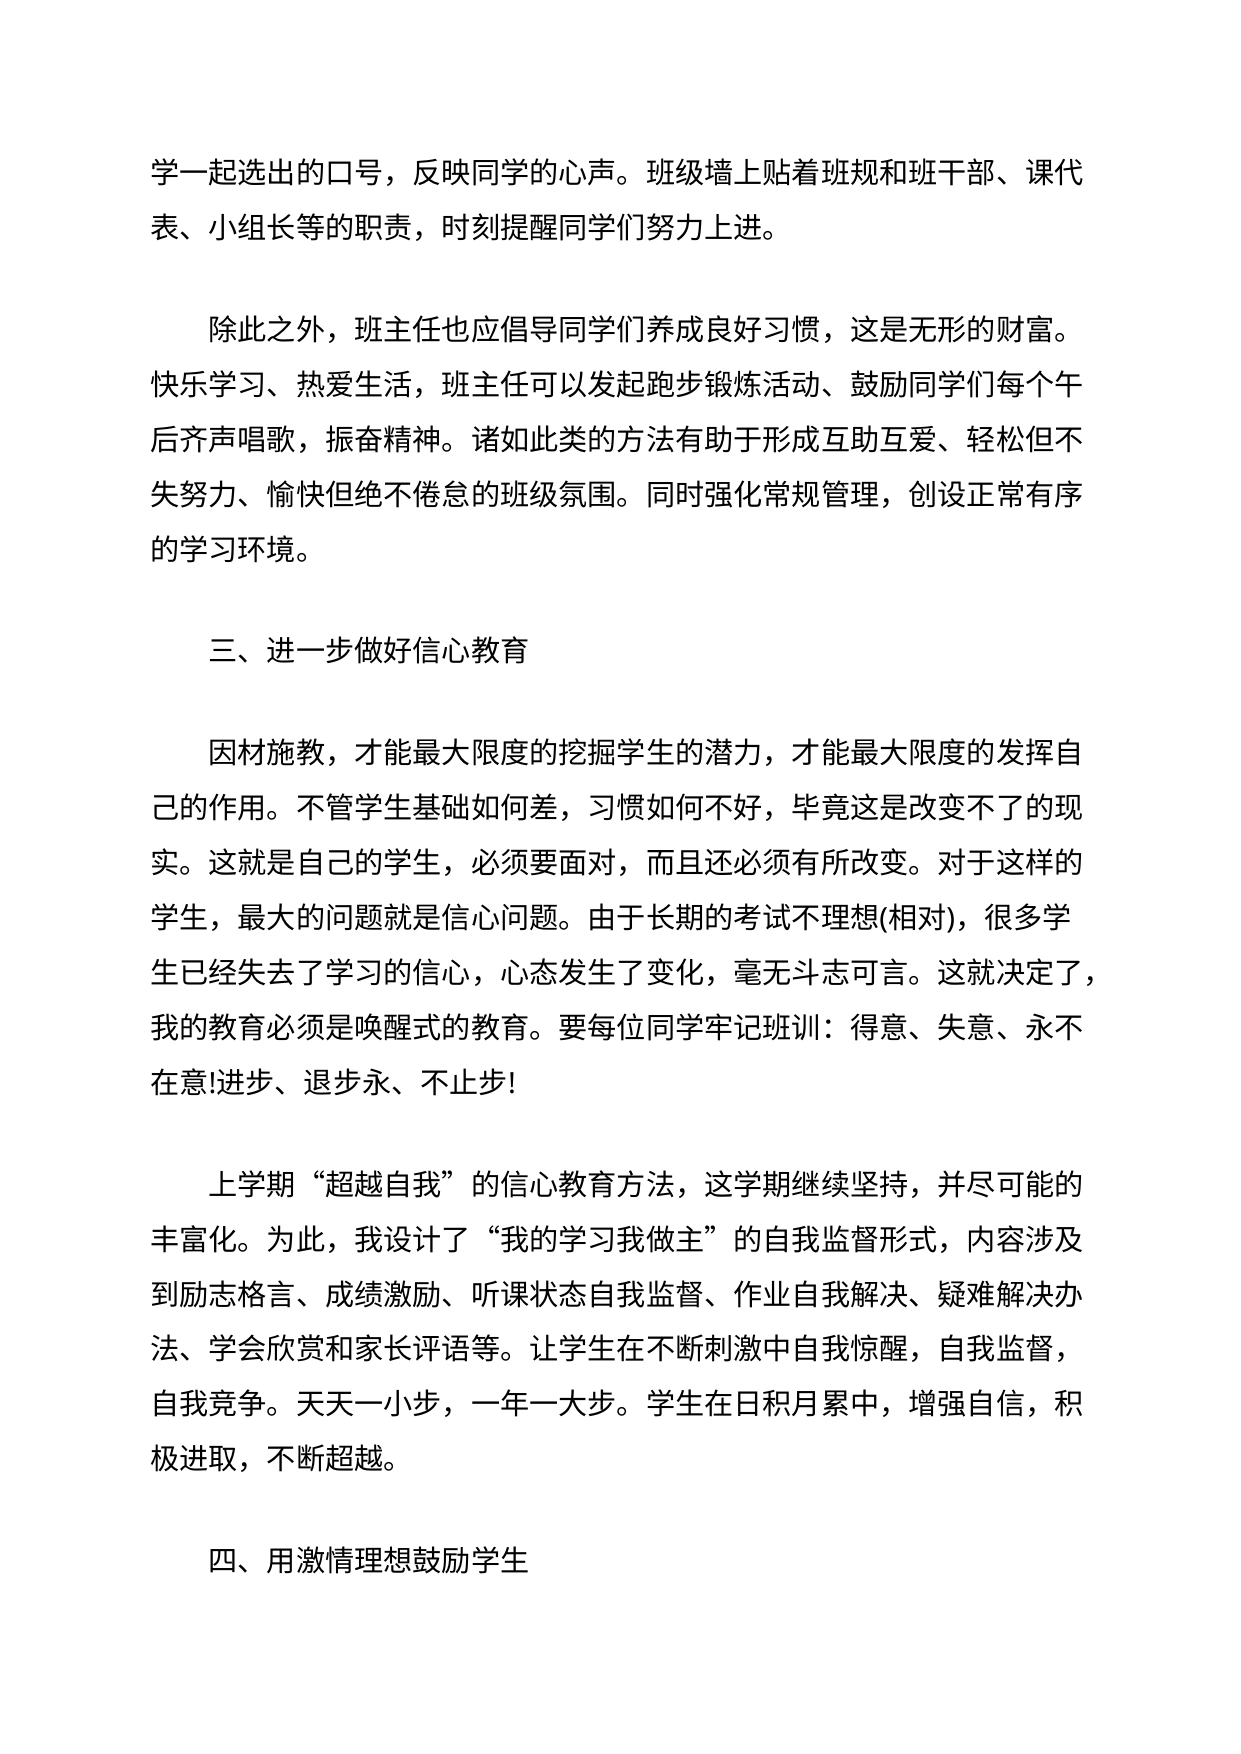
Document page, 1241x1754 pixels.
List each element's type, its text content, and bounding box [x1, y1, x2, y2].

text 因材施教，才能最大限度的挖掘学生的潜力，才能最大限度的发挥自己的作用。不管学生基础如何差，习惯如何不好，毕竟这是改变不了的现实。这就是自己的学生，必须要面对，而且还必须有所改变。对于这样的学生，最大的问题就是信心问题。由于长期的考试不理想(相对)，很多学生已经失去了学习的信心，心态发生了变化，毫无斗志可言。这就决定了，我的教育必须是唤醒式的教育。要每位同学牢记班训：得意、失意、永不在意!进步、退步永、不止步! [150, 730, 1090, 1102]
text 三、进一步做好信心教育 [150, 628, 1090, 670]
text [150, 150, 1090, 247]
text 除此之外，班主任也应倡导同学们养成良好习惯，这是无形的财富。快乐学习、热爱生活，班主任可以发起跑步锻炼活动、鼓励同学们每个午后齐声唱歌，振奋精神。诸如此类的方法有助于形成互助互爱、轻松但不失努力、愉快但绝不倦怠的班级氛围。同时强化常规管理，创设正常有序的学习环境。 [150, 307, 1090, 568]
text 四、用激情理想鼓励学生 [150, 1537, 1090, 1580]
text 上学期“超越自我”的信心教育方法，这学期继续坚持，并尽可能的丰富化。为此，我设计了“我的学习我做主”的自我监督形式，内容涉及到励志格言、成绩激励、听课状态自我监督、作业自我解决、疑难解决办法、学会欣赏和家长评语等。让学生在不断刺激中自我惊醒，自我监督，自我竞争。天天一小步，一年一大步。学生在日积月累中，增强自信，积极进取，不断超越。 [150, 1161, 1090, 1478]
